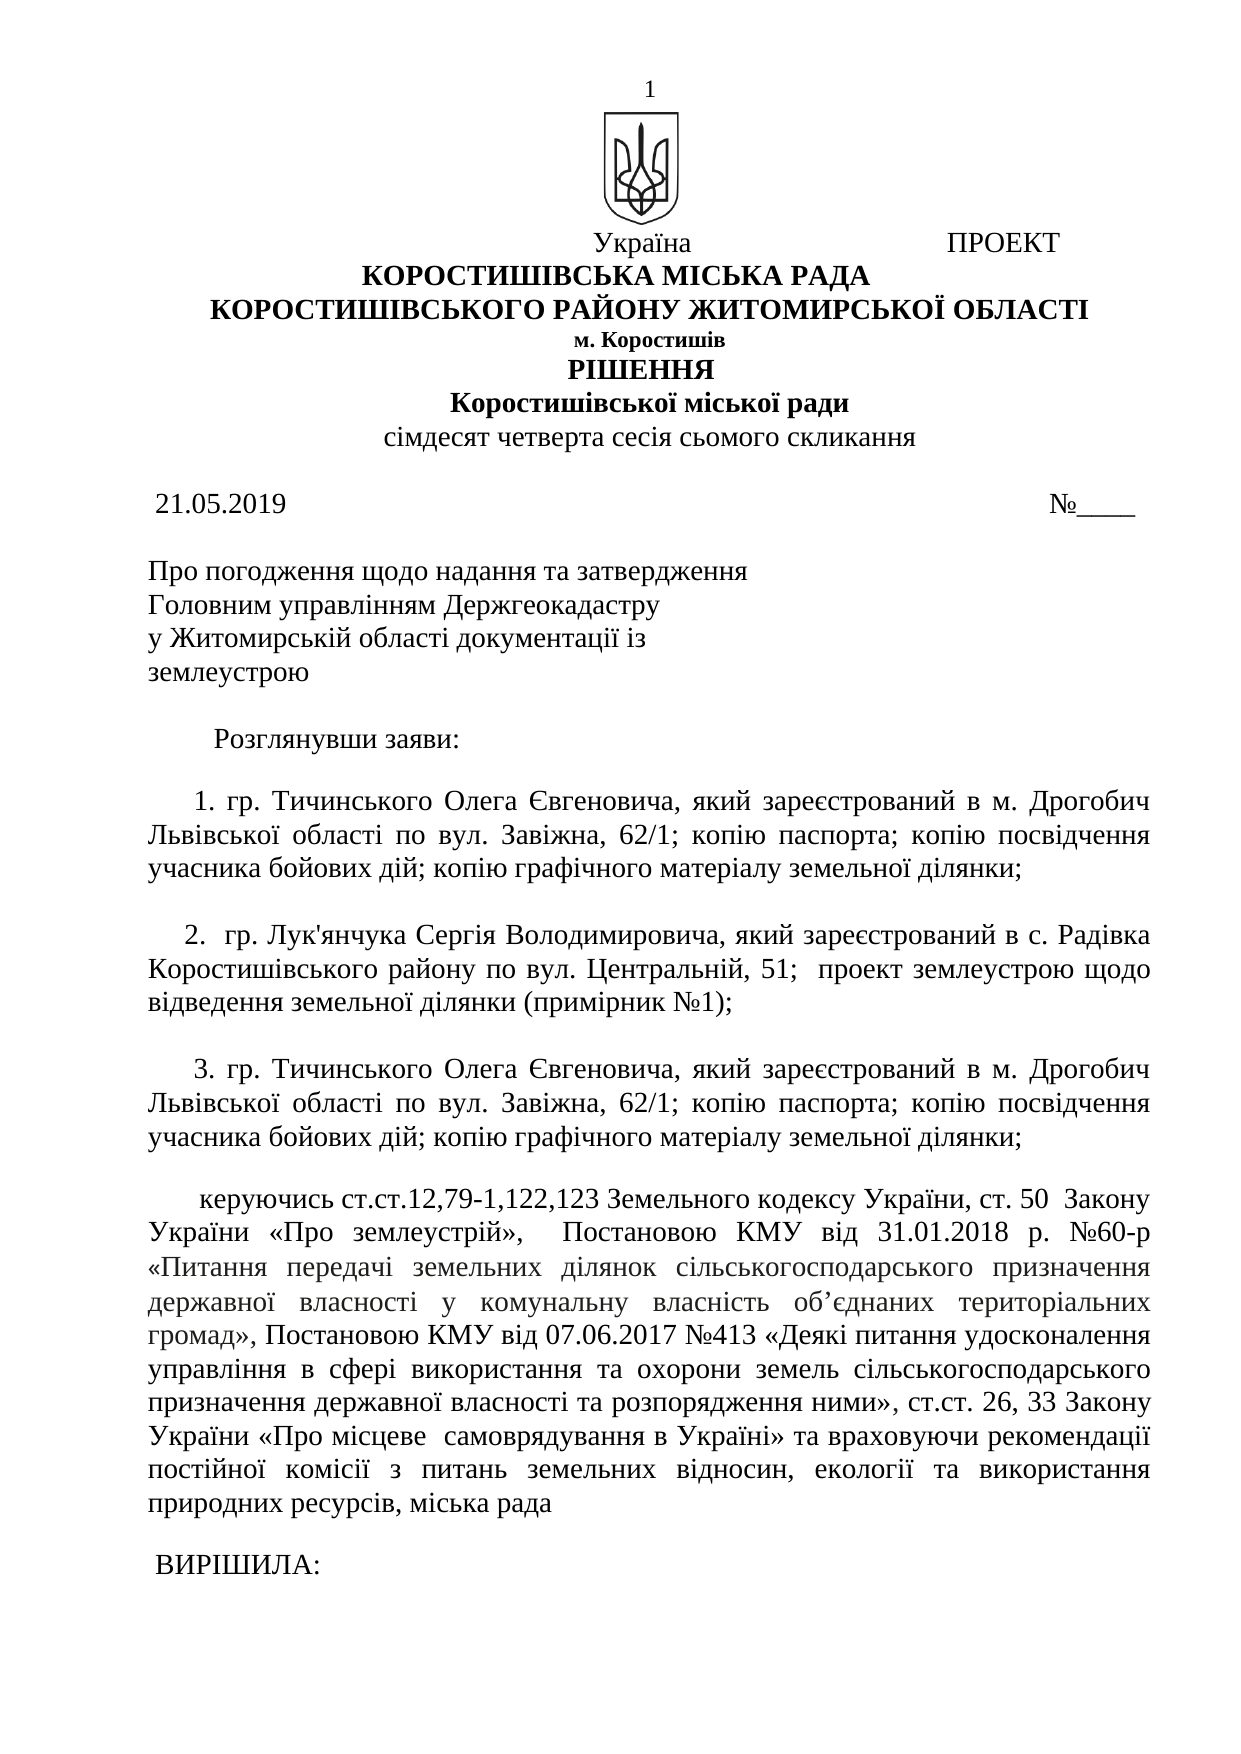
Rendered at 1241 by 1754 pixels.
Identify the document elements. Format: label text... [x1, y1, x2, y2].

text ВИРІШИЛА: [148, 1547, 1152, 1581]
text керуючись ст.ст.12,79-1,122,123 Земельного кодексу України, ст. 50 Закону України «Про землеустрій», Постановою КМУ від 31.01.2018 р. №60-р «Питання передачі земельних ділянок сільськогосподарського призначення державної власності у комунальну власність об’єднаних територіальних громад», Постановою КМУ від 07.06.2017 №413 «Деякі питання удосконалення управління в сфері використання та охорони земель сільськогосподарського призначення державної власності та розпорядження ними», ст.ст. 26, 33 Закону України «Про місцеве самоврядування в Україні» та враховуючи рекомендації постійної комісії з питань земельних відносин, екології та використання природних ресурсів, міська рада [148, 1181, 1152, 1250]
text 2. гр. Лук'янчука Сергія Володимировича, який зареєстрований в с. Радівка Коростишівського району по вул. Центральній, 51; проект землеустрою щодо відведення земельної ділянки (примірник №1); [148, 917, 1152, 1018]
text РІШЕННЯ [148, 352, 1152, 386]
text сімдесят четверта сесія сьомого скликання [148, 419, 1152, 453]
text у Житомирській області документації із [148, 620, 1152, 654]
text Розглянувши заяви: [148, 721, 1152, 754]
text 1. гр. Тичинського Олега Євгеновича, який зареєстрований в м. Дрогобич Львівської області по вул. Завіжна, 62/1; копію паспорта; копію посвідчення учасника бойових дій; копію графічного матеріалу земельної ділянки; [148, 783, 1152, 884]
text землеустрою [148, 654, 1152, 687]
picture [603, 112, 679, 225]
text 21.05.2019 №____ [148, 486, 1152, 520]
text Коростишівської міської ради [148, 386, 1152, 419]
text КОРОСТИШІВСЬКА МІСЬКА РАДА [148, 258, 1152, 292]
text керуючись ст.ст.12,79-1,122,123 Земельного кодексу України, ст. 50 Закону України «Про землеустрій», Постановою КМУ від 31.01.2018 р. №60-р «Питання передачі земельних ділянок сільськогосподарського призначення державної власності у комунальну власність об’єднаних територіальних громад», Постановою КМУ від 07.06.2017 №413 «Деякі питання удосконалення управління в сфері використання та охорони земель сільськогосподарського призначення державної власності та розпорядження ними», ст.ст. 26, 33 Закону України «Про місцеве самоврядування в Україні» та враховуючи рекомендації постійної комісії з питань земельних відносин, екології та використання природних ресурсів, міська рада [148, 1317, 1152, 1518]
text Україна ПРОЕКТ [148, 131, 1152, 258]
text м. Коростишів [148, 326, 1152, 352]
text 3. гр. Тичинського Олега Євгеновича, який зареєстрований в м. Дрогобич Львівської області по вул. Завіжна, 62/1; копію паспорта; копію посвідчення учасника бойових дій; копію графічного матеріалу земельної ділянки; [148, 1052, 1152, 1152]
text КОРОСТИШІВСЬКОГО РАЙОНУ ЖИТОМИРСЬКОЇ ОБЛАСТІ [148, 292, 1152, 326]
text Головним управлінням Держгеокадастру [148, 587, 1152, 620]
text Про погодження щодо надання та затвердження [148, 553, 1152, 587]
